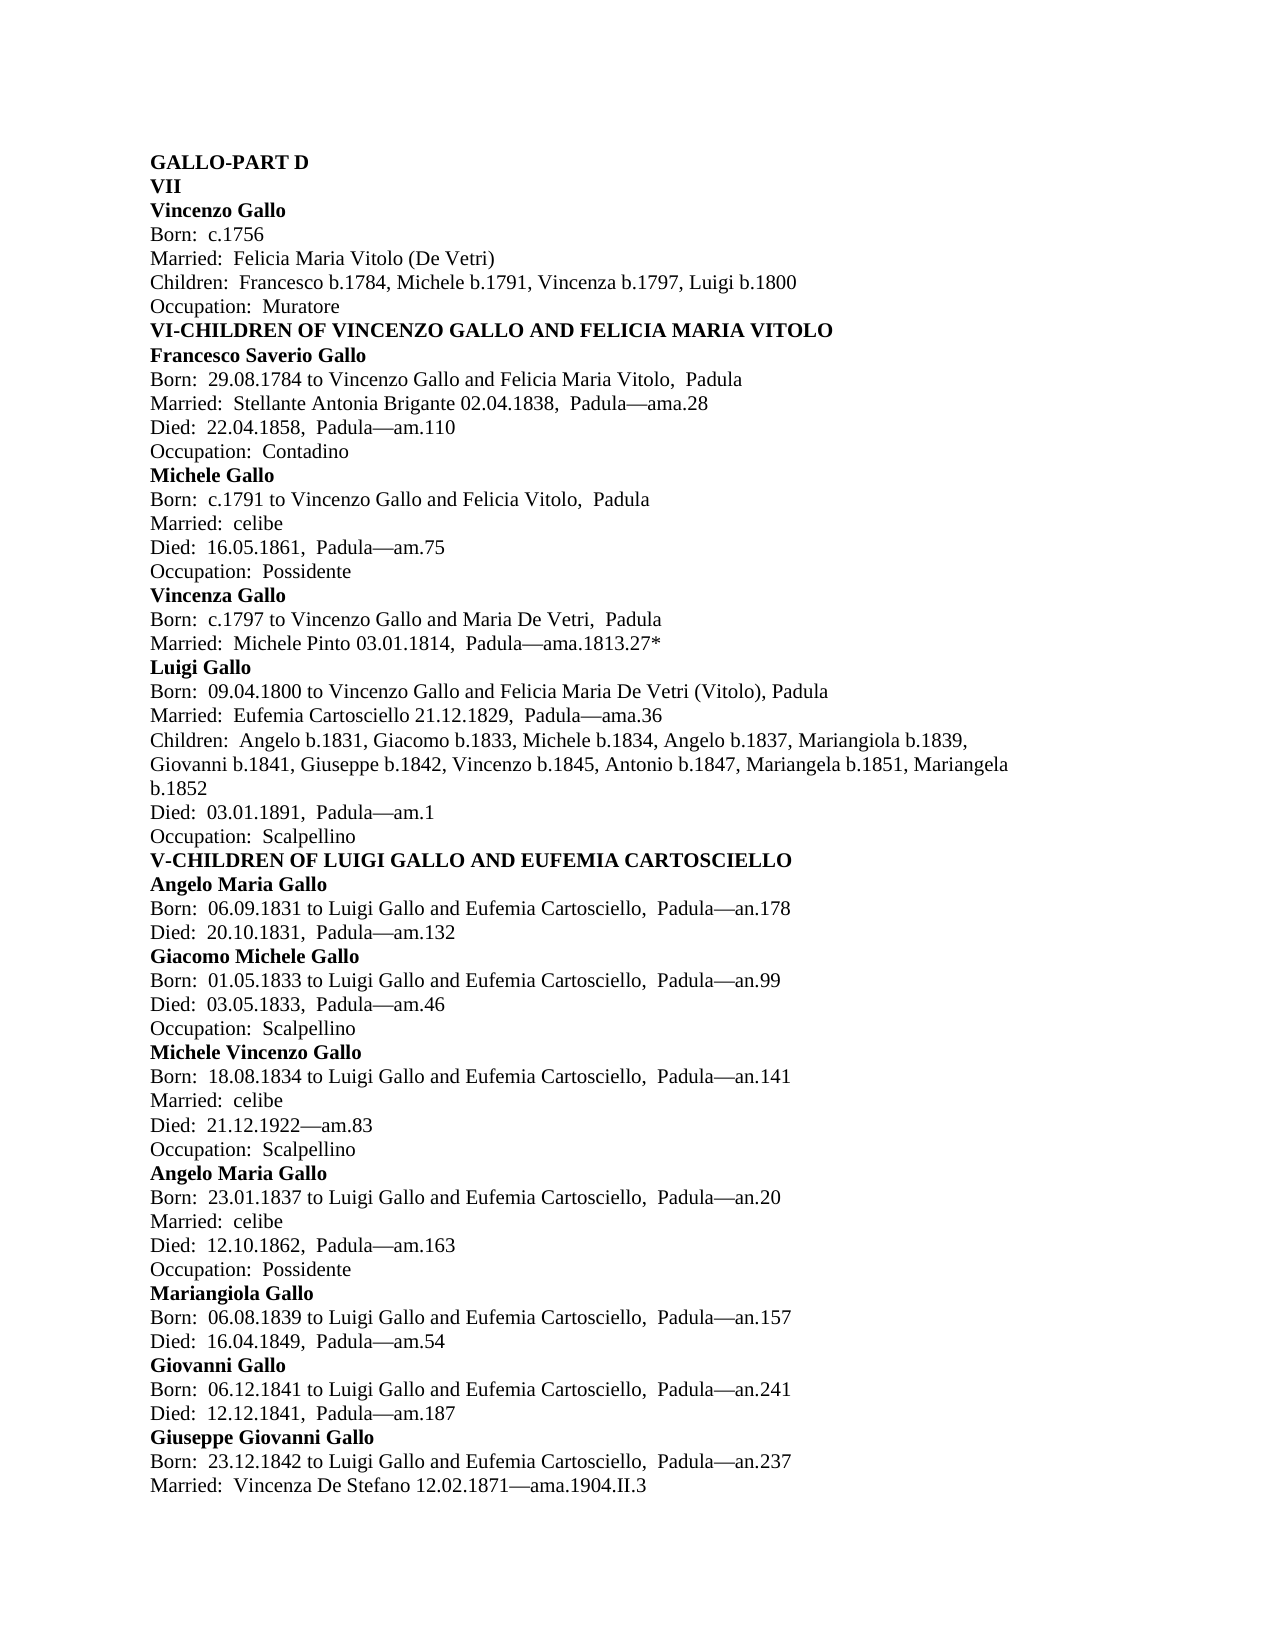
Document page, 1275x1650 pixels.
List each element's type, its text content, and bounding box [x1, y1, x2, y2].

text Occupation: Scalpellino [150, 1137, 1125, 1161]
text Occupation: Possidente [150, 1257, 1125, 1281]
text Occupation: Scalpellino [150, 824, 1125, 848]
text Occupation: Contadino [150, 439, 1125, 463]
text Giuseppe Giovanni Gallo [150, 1425, 1125, 1449]
text Angelo Maria Gallo [150, 872, 1125, 896]
text Married: celibe [150, 511, 1125, 535]
text Born: 23.12.1842 to Luigi Gallo and Eufemia Cartosciello, Padula—an.237 [150, 1449, 1125, 1473]
text Died: 12.10.1862, Padula—am.163 [150, 1233, 1125, 1257]
text Vincenzo Gallo [150, 198, 1125, 222]
text GALLO-PART D [150, 150, 1125, 174]
text Born: c.1797 to Vincenzo Gallo and Maria De Vetri, Padula [150, 607, 1125, 631]
text Occupation: Muratore [150, 294, 1125, 318]
text Born: 18.08.1834 to Luigi Gallo and Eufemia Cartosciello, Padula—an.141 [150, 1064, 1125, 1088]
text Michele Gallo [150, 463, 1125, 487]
text Vincenza Gallo [150, 583, 1125, 607]
text Married: Michele Pinto 03.01.1814, Padula—ama.1813.27* [150, 631, 1125, 655]
text Married: celibe [150, 1088, 1125, 1112]
text Born: c.1791 to Vincenzo Gallo and Felicia Vitolo, Padula [150, 487, 1125, 511]
text Married: celibe [150, 1209, 1125, 1233]
text VI-CHILDREN OF VINCENZO GALLO AND FELICIA MARIA VITOLO [150, 318, 1125, 342]
text Occupation: Possidente [150, 559, 1125, 583]
text Giovanni b.1841, Giuseppe b.1842, Vincenzo b.1845, Antonio b.1847, Mariangela b.1851, Mariangela [150, 752, 1125, 776]
text V-CHILDREN OF LUIGI GALLO AND EUFEMIA CARTOSCIELLO [150, 848, 1125, 872]
text Died: 03.01.1891, Padula—am.1 [150, 800, 1125, 824]
text Angelo Maria Gallo [150, 1161, 1125, 1185]
text Giovanni Gallo [150, 1353, 1125, 1377]
text Children: Angelo b.1831, Giacomo b.1833, Michele b.1834, Angelo b.1837, Mariangiola b.1839, [150, 727, 1125, 752]
text Born: 23.01.1837 to Luigi Gallo and Eufemia Cartosciello, Padula—an.20 [150, 1185, 1125, 1209]
text Married: Eufemia Cartosciello 21.12.1829, Padula—ama.36 [150, 703, 1125, 727]
text Born: 06.08.1839 to Luigi Gallo and Eufemia Cartosciello, Padula—an.157 [150, 1305, 1125, 1329]
text Occupation: Scalpellino [150, 1016, 1125, 1040]
text VII [150, 174, 1125, 198]
text Born: 09.04.1800 to Vincenzo Gallo and Felicia Maria De Vetri (Vitolo), Padula [150, 679, 1125, 703]
text Died: 12.12.1841, Padula—am.187 [150, 1401, 1125, 1425]
text Married: Vincenza De Stefano 12.02.1871—ama.1904.II.3 [150, 1473, 1125, 1497]
text b.1852 [150, 776, 1125, 800]
text Died: 16.04.1849, Padula—am.54 [150, 1329, 1125, 1353]
text Giacomo Michele Gallo [150, 944, 1125, 968]
text Luigi Gallo [150, 655, 1125, 679]
text Married: Stellante Antonia Brigante 02.04.1838, Padula—ama.28 [150, 391, 1125, 415]
text Died: 21.12.1922—am.83 [150, 1112, 1125, 1137]
text Francesco Saverio Gallo [150, 342, 1125, 367]
text Died: 22.04.1858, Padula—am.110 [150, 415, 1125, 439]
text Mariangiola Gallo [150, 1281, 1125, 1305]
text Married: Felicia Maria Vitolo (De Vetri) [150, 246, 1125, 270]
text Born: 29.08.1784 to Vincenzo Gallo and Felicia Maria Vitolo, Padula [150, 367, 1125, 391]
text Died: 16.05.1861, Padula—am.75 [150, 535, 1125, 559]
text Died: 03.05.1833, Padula—am.46 [150, 992, 1125, 1016]
text Michele Vincenzo Gallo [150, 1040, 1125, 1064]
text Children: Francesco b.1784, Michele b.1791, Vincenza b.1797, Luigi b.1800 [150, 270, 1125, 294]
text Died: 20.10.1831, Padula—am.132 [150, 920, 1125, 944]
text Born: 06.12.1841 to Luigi Gallo and Eufemia Cartosciello, Padula—an.241 [150, 1377, 1125, 1401]
text Born: 01.05.1833 to Luigi Gallo and Eufemia Cartosciello, Padula—an.99 [150, 968, 1125, 992]
text Born: 06.09.1831 to Luigi Gallo and Eufemia Cartosciello, Padula—an.178 [150, 896, 1125, 920]
text Born: c.1756 [150, 222, 1125, 246]
